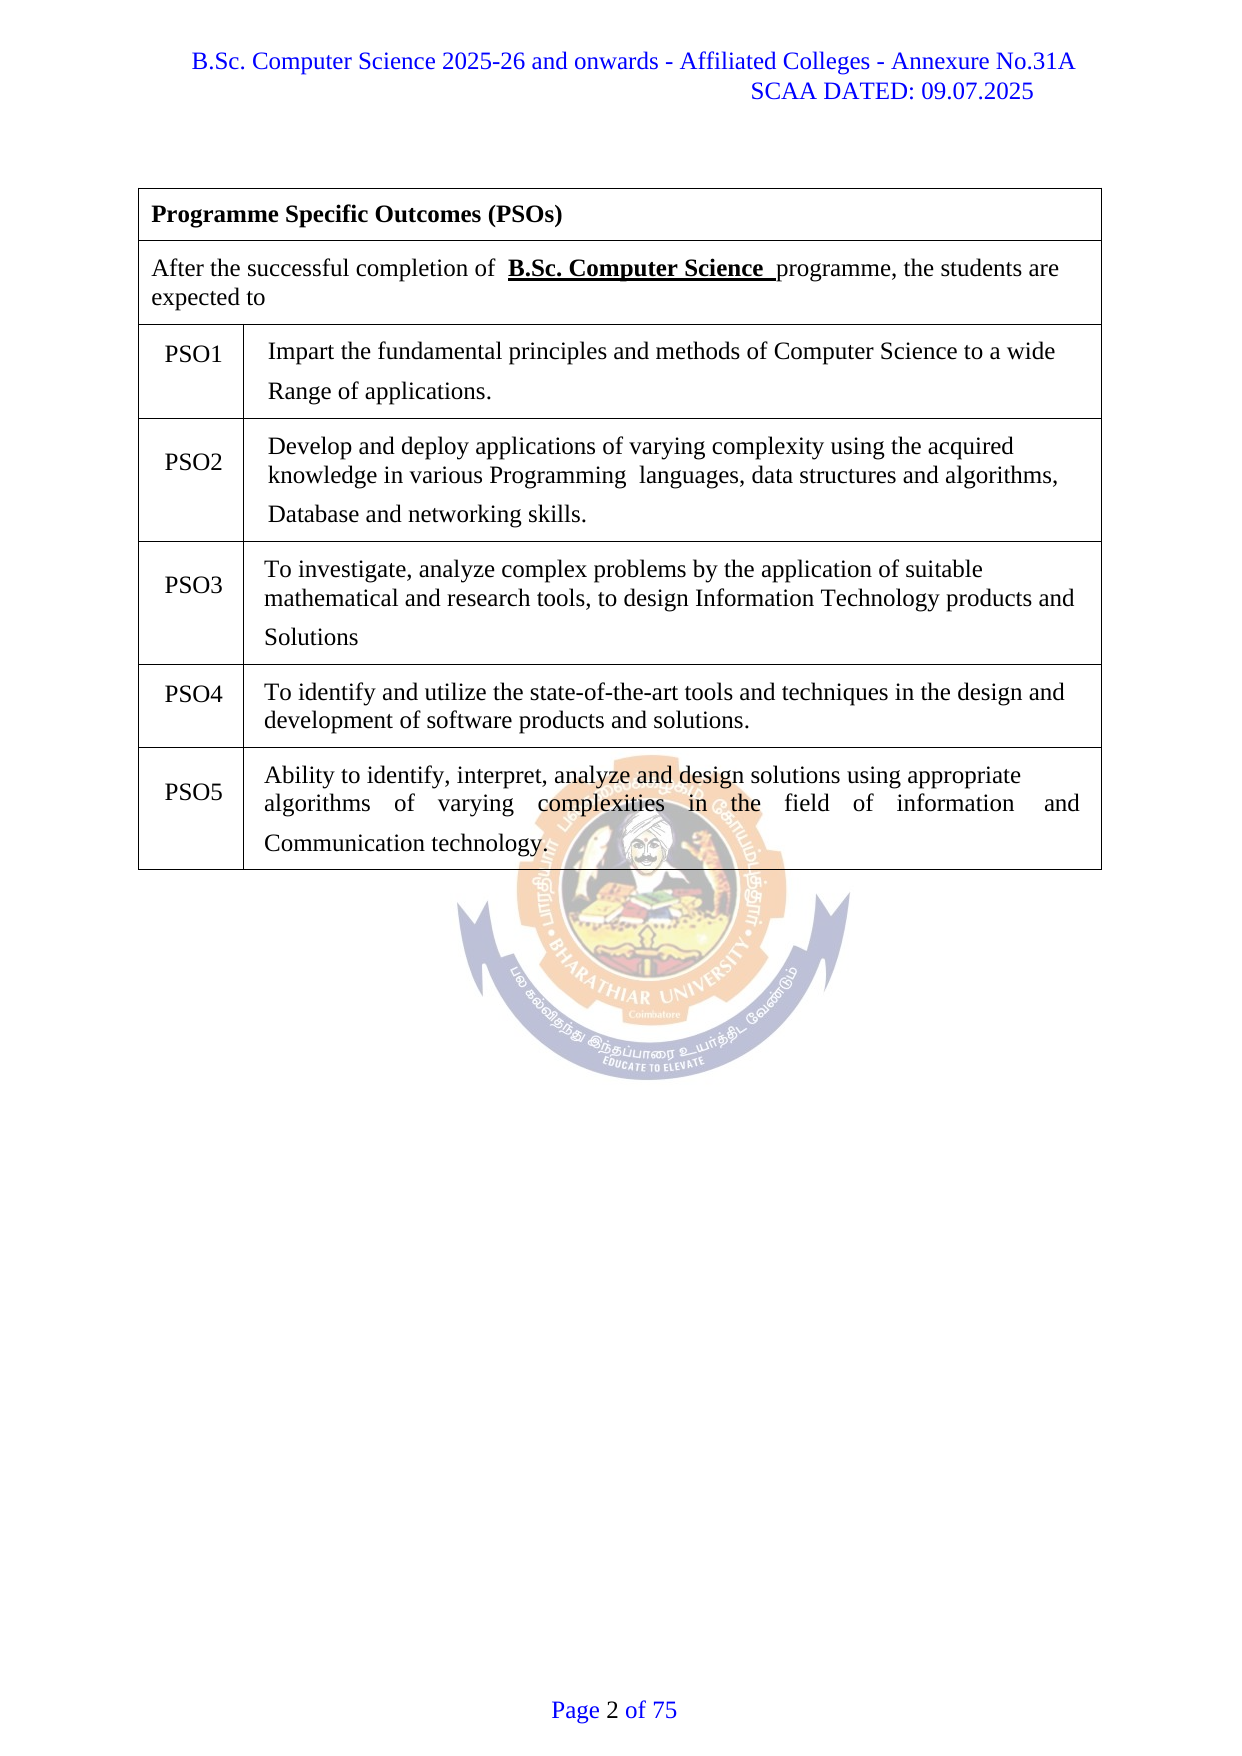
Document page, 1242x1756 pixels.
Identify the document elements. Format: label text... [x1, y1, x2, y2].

table_cell PSO4 [139, 665, 243, 747]
table_cell After the successful completion of B.Sc. Computer Science programme, the students are expected to [139, 241, 1101, 324]
table_cell Impart the fundamental principles and methods of Computer Science to a wide Range of applications. [244, 325, 1101, 417]
table_cell Develop and deploy applications of varying complexity using the acquired knowledge in various Programming languages, data structures and algorithms, Database and networking skills. [244, 419, 1101, 541]
table_cell PSO3 [139, 542, 243, 663]
table_cell To investigate, analyze complex problems by the application of suitable mathematical and research tools, to design Information Technology products and Solutions [244, 542, 1101, 663]
picture [450, 870, 855, 1087]
table_cell To identify and utilize the state-of-the-art tools and techniques in the design and development of software products and solutions. [244, 665, 1101, 747]
table_cell Ability to identify, interpret, analyze and design solutions using appropriate algorithms of varying complexities in the field of information and Communication technology. [244, 748, 1101, 869]
table_cell PSO2 [139, 419, 243, 541]
table_cell PSO5 [139, 748, 243, 869]
table_header Programme Specific Outcomes (PSOs) [139, 189, 1101, 240]
table_cell PSO1 [139, 325, 243, 417]
